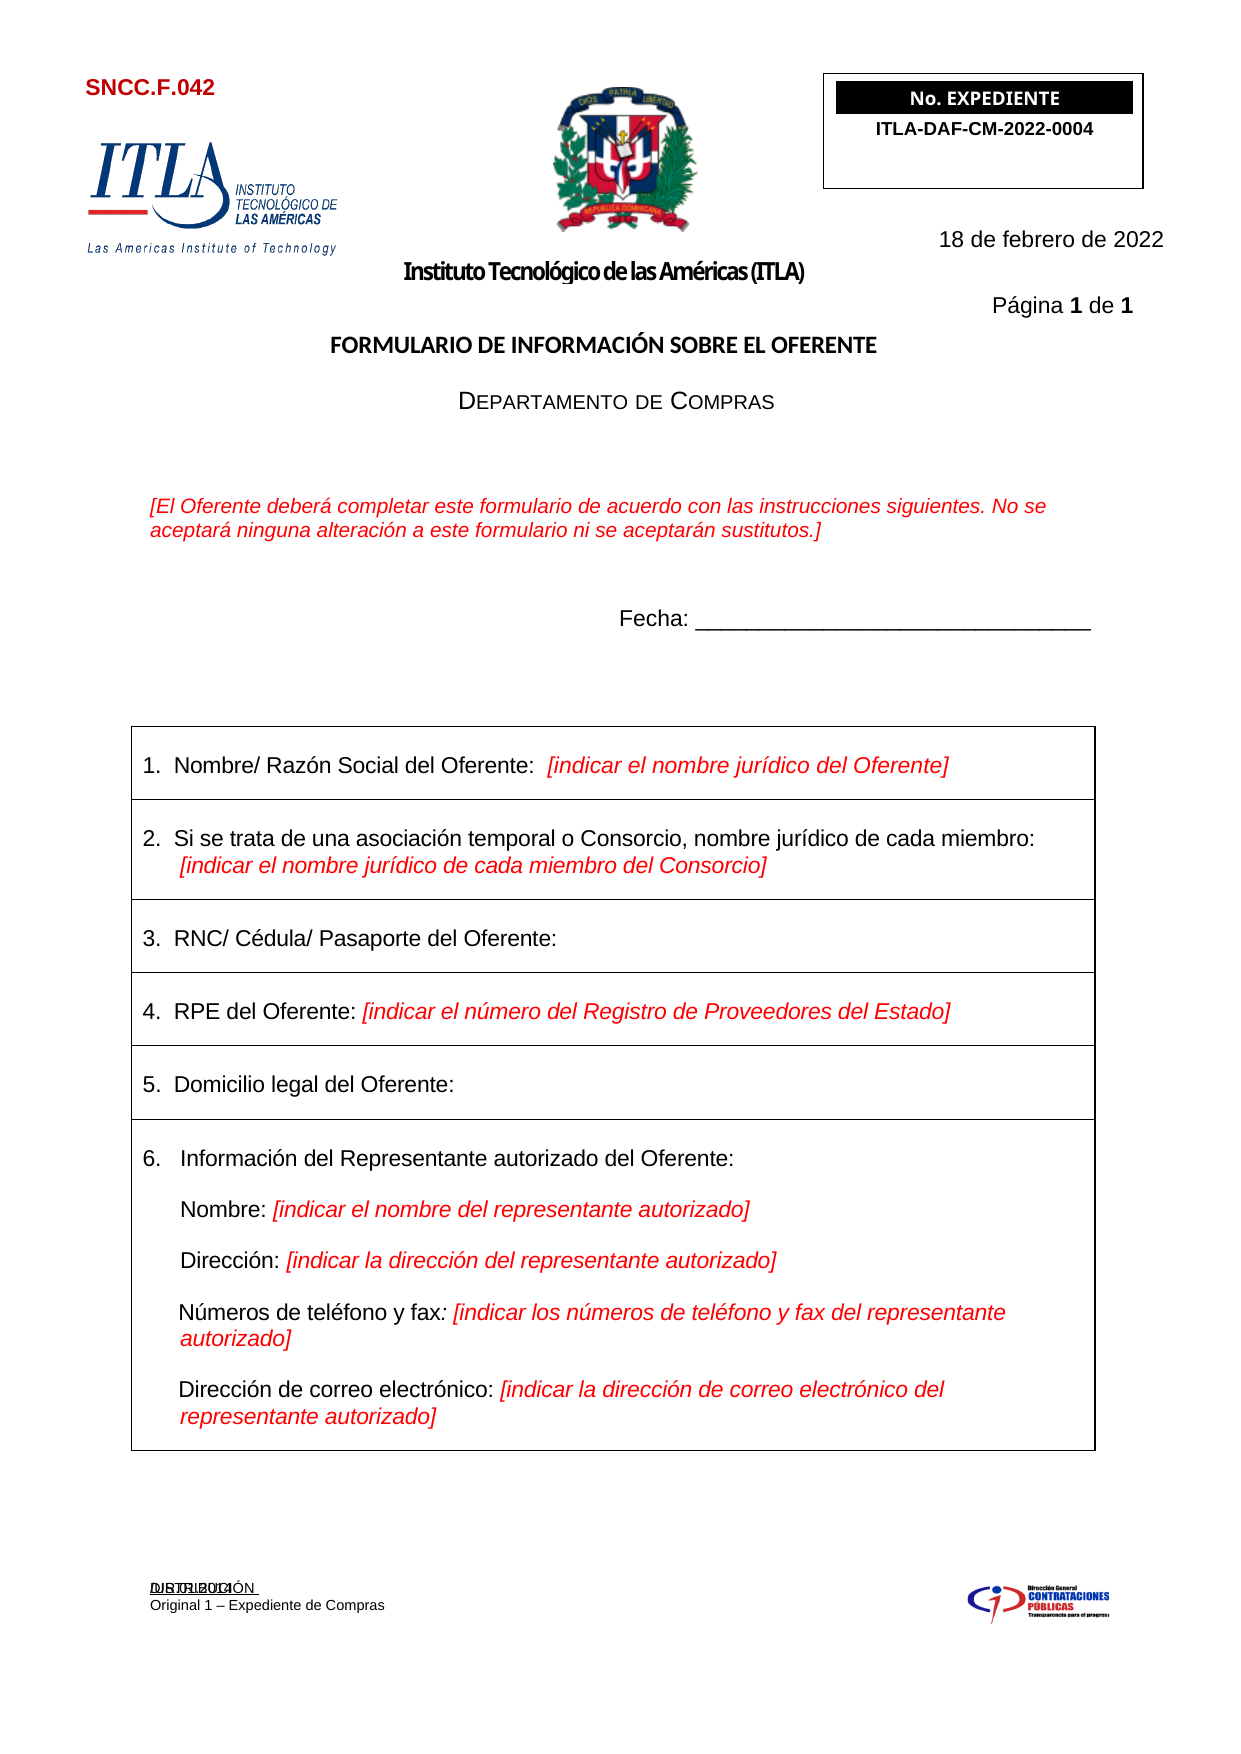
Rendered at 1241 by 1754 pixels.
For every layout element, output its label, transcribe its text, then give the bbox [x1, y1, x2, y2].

table_cell 2. Si se trata de una asociación temporal o Consorcio, nombre jurídico de cada miembro: [indicar el nombre jurídico de cada miembro del Consorcio] [132, 800, 1094, 899]
table_cell 5. Domicilio legal del Oferente: [132, 1046, 1094, 1118]
table_cell 6. Información del Representante autorizado del Oferente: Nombre: [indicar el nombre del representante autorizado] Dirección: [indicar la dirección del representante autorizado] Números de teléfono y fax: [indicar los números de teléfono y fax del representante autorizado] Dirección de correo electrónico: [indicar la dirección de correo electrónico del representante autorizado] [132, 1120, 1094, 1450]
text [El Oferente deberá completar este formulario de acuerdo con las instrucciones siguientes. No se aceptará ninguna alteración a este formulario ni se aceptarán sustitutos.] [150, 494, 1090, 542]
picture [552, 87, 698, 232]
table_cell 3. RNC/ Cédula/ Pasaporte del Oferente: [132, 900, 1094, 972]
text Fecha: _______________________________ [150, 605, 1090, 632]
table_cell 4. RPE del Oferente: [indicar el número del Registro de Proveedores del Estado] [132, 973, 1094, 1045]
picture [77, 131, 338, 263]
table_header 1. Nombre/ Razón Social del Oferente: [indicar el nombre jurídico del Oferente] [132, 727, 1094, 799]
picture [967, 1585, 1110, 1624]
